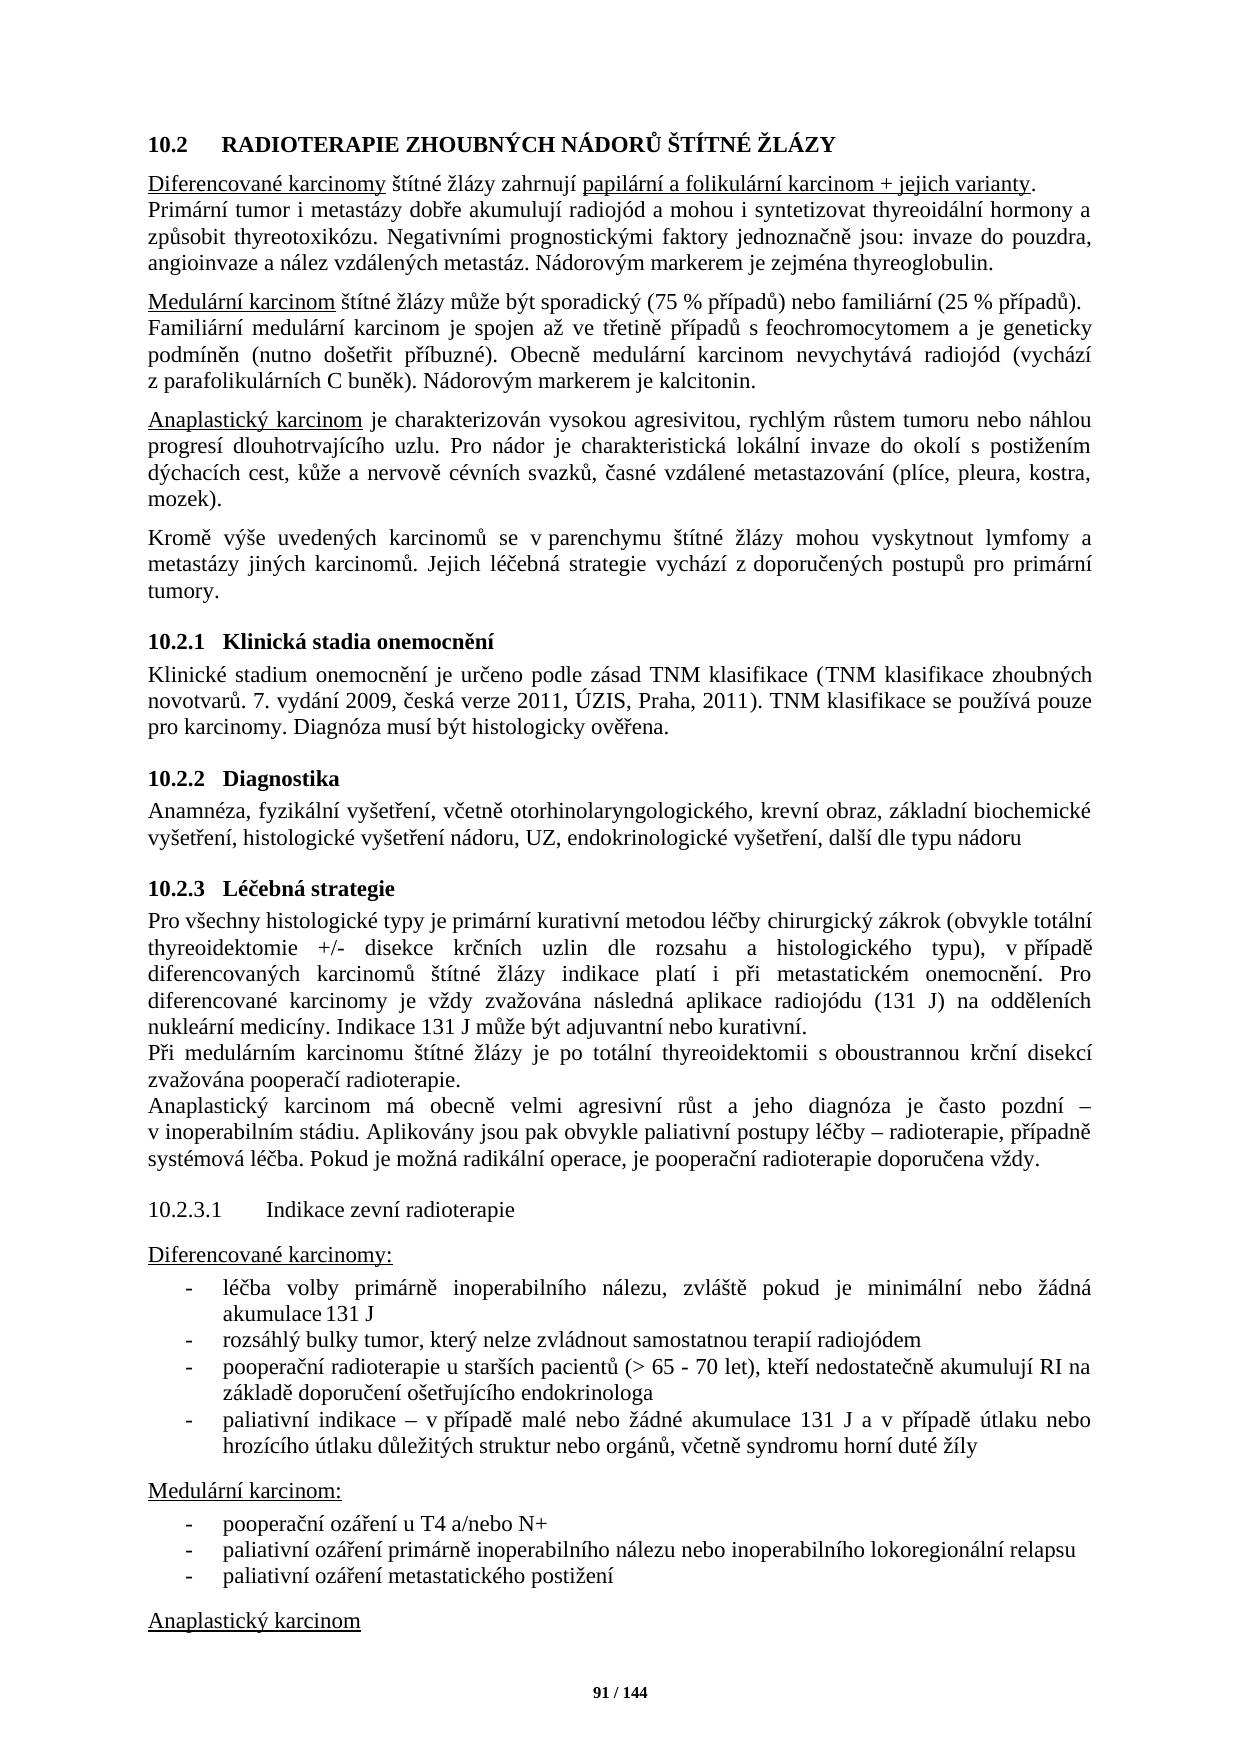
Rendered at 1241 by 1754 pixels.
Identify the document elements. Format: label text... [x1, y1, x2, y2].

text Familiární medulární karcinom je spojen až ve třetině případů s feochromocytomem a je geneticky podmíněn (nutno došetřit příbuzné). Obecně medulární karcinom nevychytává radiojód (vychází z parafolikulárních C buněk). Nádorovým markerem je kalcitonin. [148, 314, 1093, 393]
text Primární tumor i metastázy dobře akumulují radiojód a mohou i syntetizovat thyreoidální hormony a způsobit thyreotoxikózu. Negativními prognostickými faktory jednoznačně jsou: invaze do pouzdra, angioinvaze a nález vzdálených metastáz. Nádorovým markerem je zejména thyreoglobulin. [148, 197, 1093, 276]
text Pro všechny histologické typy je primární kurativní metodou léčby chirurgický zákrok (obvykle totální thyreoidektomie +/- disekce krčních uzlin dle rozsahu a histologického typu), v případě diferencovaných karcinomů štítné žlázy indikace platí i při metastatickém onemocnění. Pro diferencované karcinomy je vždy zvažována následná aplikace radiojódu (131 J) na odděleních nukleární medicíny. Indikace 131 J může být adjuvantní nebo kurativní. [148, 908, 1093, 1039]
list rozsáhlý bulky tumor, který nelze zvládnout samostatnou terapií radiojódem [185, 1327, 1093, 1353]
subtitle Radioterapie zhoubných nádorů štítné žlázy [148, 131, 1093, 158]
subtitle Anaplastický karcinom [148, 1607, 1093, 1634]
text Kromě výše uvedených karcinomů se v parenchymu štítné žlázy mohou vyskytnout lymfomy a metastázy jiných karcinomů. Jejich léčebná strategie vychází z doporučených postupů pro primární tumory. [148, 524, 1093, 603]
subtitle Diferencované karcinomy: [148, 1241, 1093, 1268]
list paliativní ozáření metastatického postižení [185, 1562, 1093, 1589]
subtitle Diagnostika [148, 765, 1093, 791]
text Anaplastický karcinom je charakterizován vysokou agresivitou, rychlým růstem tumoru nebo náhlou progresí dlouhotrvajícího uzlu. Pro nádor je charakteristická lokální invaze do okolí s postižením dýchacích cest, kůže a nervově cévních svazků, časné vzdálené metastazování (plíce, pleura, kostra, mozek). [148, 406, 1093, 511]
subtitle Léčebná strategie [148, 875, 1093, 901]
text Anaplastický karcinom má obecně velmi agresivní růst a jeho diagnóza je často pozdní – v inoperabilním stádiu. Aplikovány jsou pak obvykle paliativní postupy léčby – radioterapie, případně systémová léčba. Pokud je možná radikální operace, je pooperační radioterapie doporučena vždy. [148, 1092, 1093, 1171]
list paliativní indikace – v případě malé nebo žádné akumulace 131 J a v případě útlaku nebo hrozícího útlaku důležitých struktur nebo orgánů, včetně syndromu horní duté žíly [185, 1406, 1093, 1458]
list pooperační radioterapie u starších pacientů (> 65 - 70 let), kteří nedostatečně akumulují RI na základě doporučení ošetřujícího endokrinologa [185, 1353, 1093, 1406]
subtitle Indikace zevní radioterapie [148, 1196, 1093, 1222]
text Anamnéza, fyzikální vyšetření, včetně otorhinolaryngologického, krevní obraz, základní biochemické vyšetření, histologické vyšetření nádoru, UZ, endokrinologické vyšetření, další dle typu nádoru [148, 797, 1093, 850]
text Diferencované karcinomy štítné žlázy zahrnují papilární a folikulární karcinom + jejich varianty. [148, 170, 1093, 197]
list léčba volby primárně inoperabilního nálezu, zvláště pokud je minimální nebo žádná akumulace 131 J [185, 1274, 1093, 1327]
text Klinické stadium onemocnění je určeno podle zásad TNM klasifikace (TNM klasifikace zhoubných novotvarů. 7. vydání 2009, česká verze 2011, ÚZIS, Praha, 2011). TNM klasifikace se používá pouze pro karcinomy. Diagnóza musí být histologicky ověřena. [148, 661, 1093, 740]
list paliativní ozáření primárně inoperabilního nálezu nebo inoperabilního lokoregionální relapsu [185, 1536, 1093, 1562]
subtitle Medulární karcinom: [148, 1477, 1093, 1503]
subtitle Klinická stadia onemocnění [148, 628, 1093, 654]
text Při medulárním karcinomu štítné žlázy je po totální thyreoidektomii s oboustrannou krční disekcí zvažována pooperačí radioterapie. [148, 1039, 1093, 1092]
list pooperační ozáření u T4 a/nebo N+ [185, 1510, 1093, 1536]
text Medulární karcinom štítné žlázy může být sporadický (75 % případů) nebo familiární (25 % případů). [148, 288, 1093, 314]
